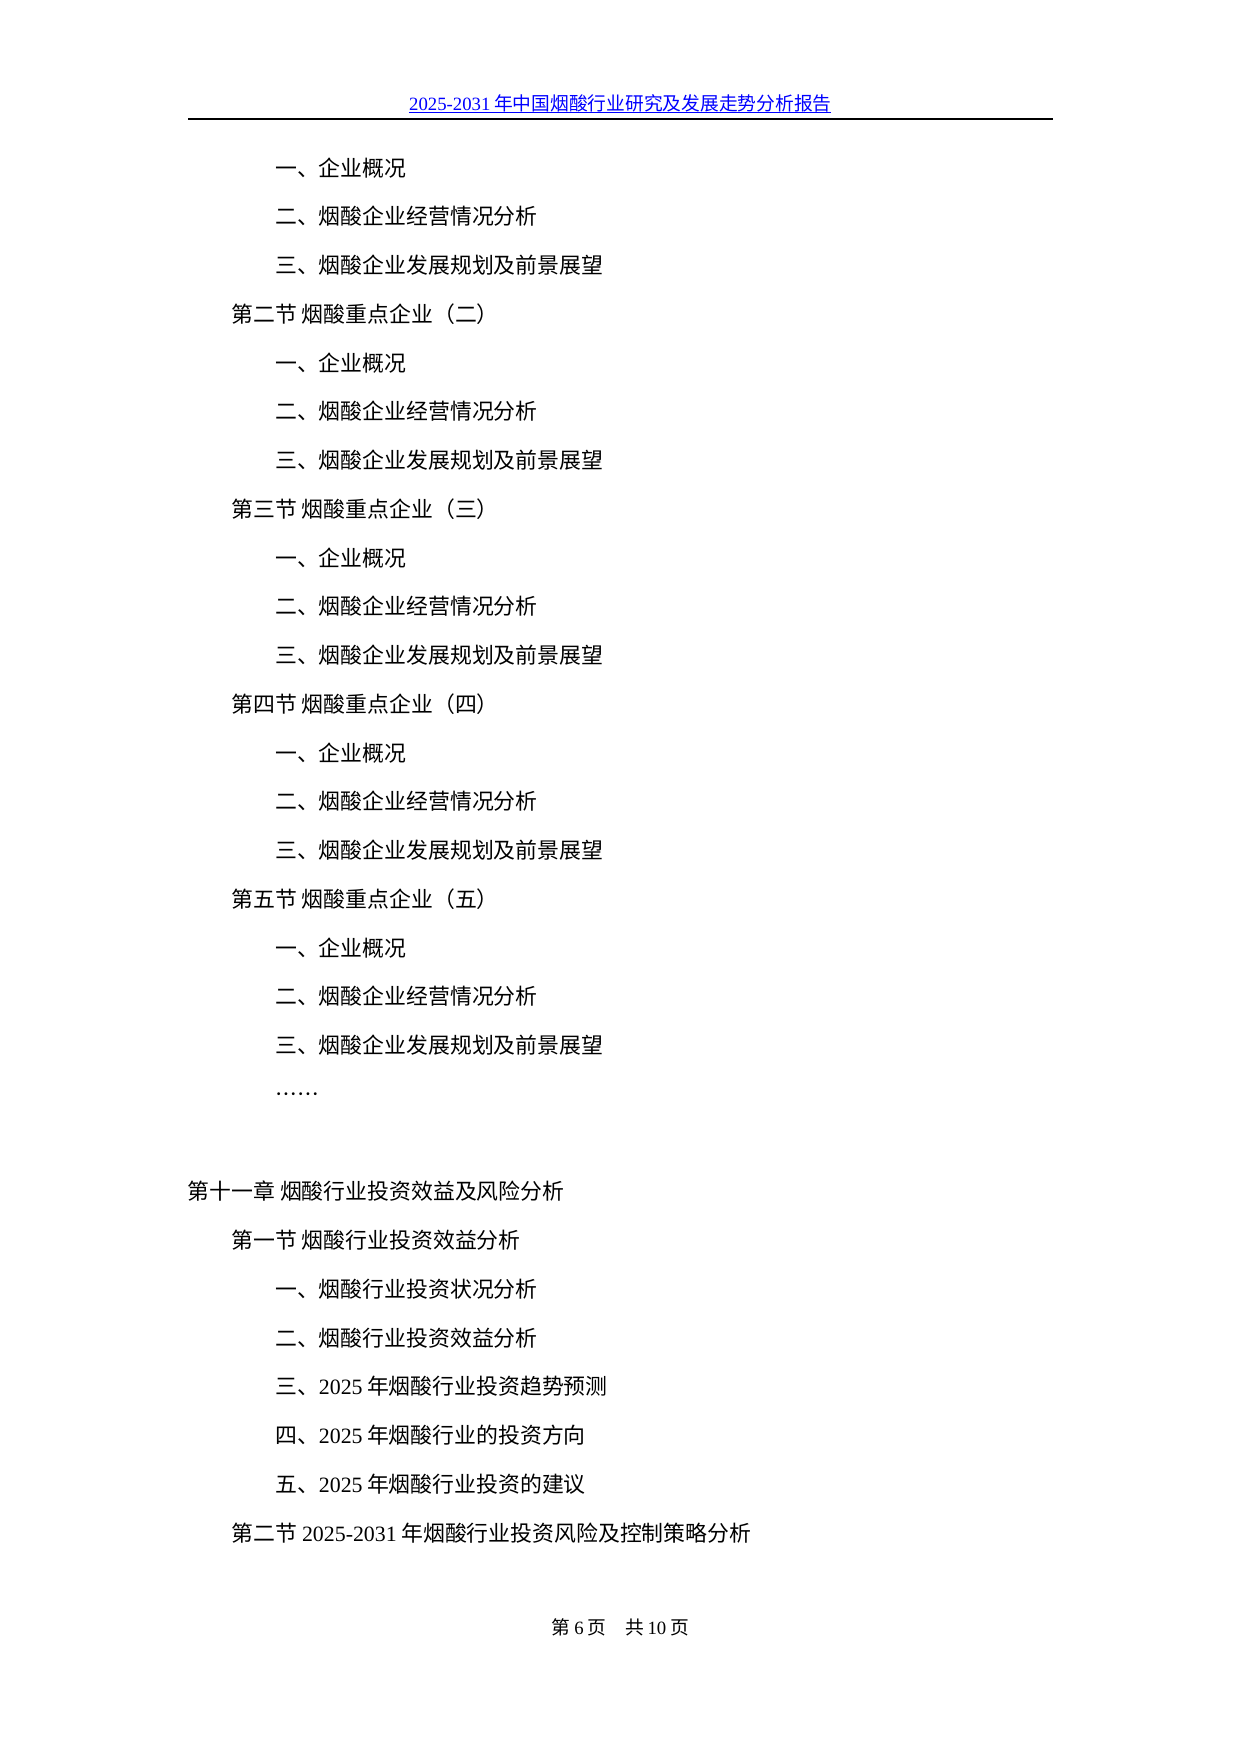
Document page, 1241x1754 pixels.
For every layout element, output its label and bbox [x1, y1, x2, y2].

text [187, 150, 1053, 1548]
